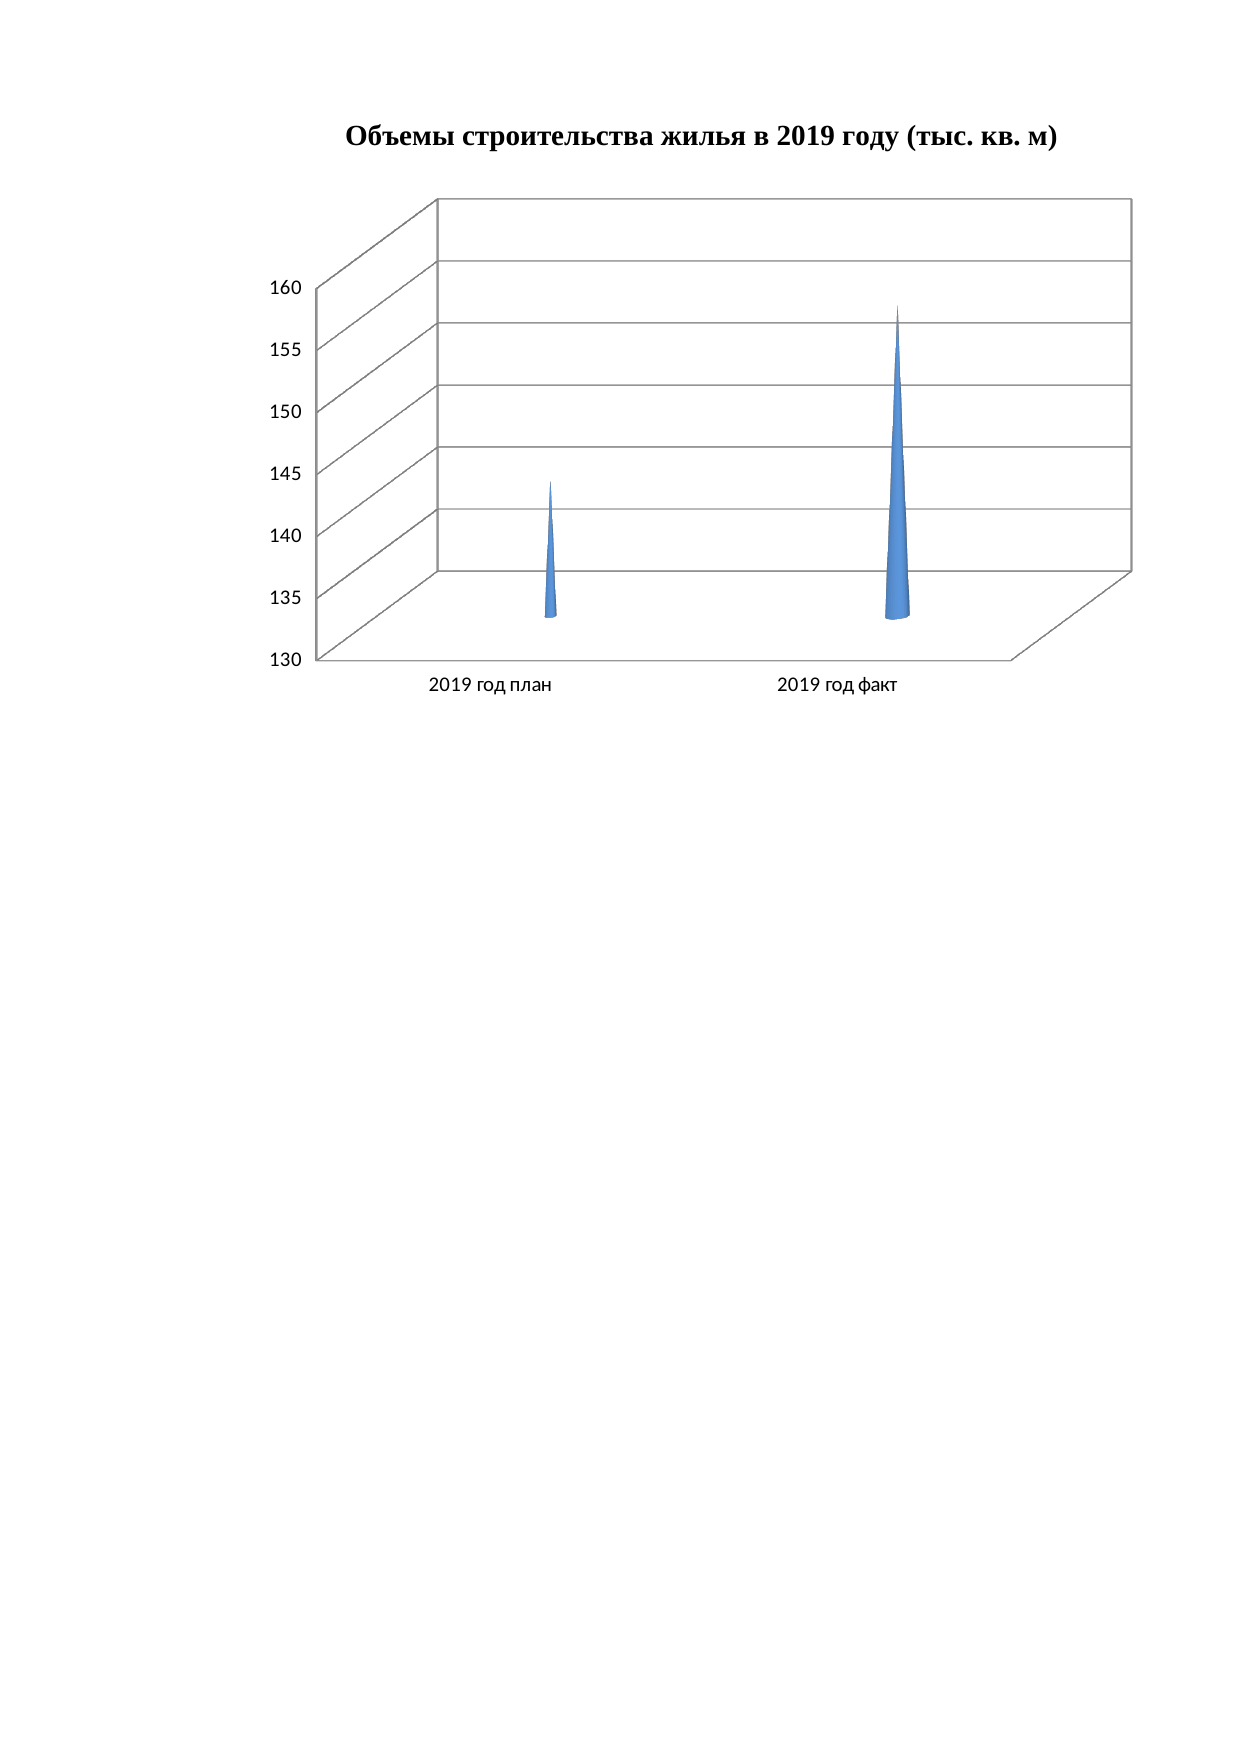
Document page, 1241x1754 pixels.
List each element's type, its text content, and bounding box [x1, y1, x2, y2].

text Объемы строительства жилья в 2019 году (тыс. кв. м) [177, 118, 1152, 152]
